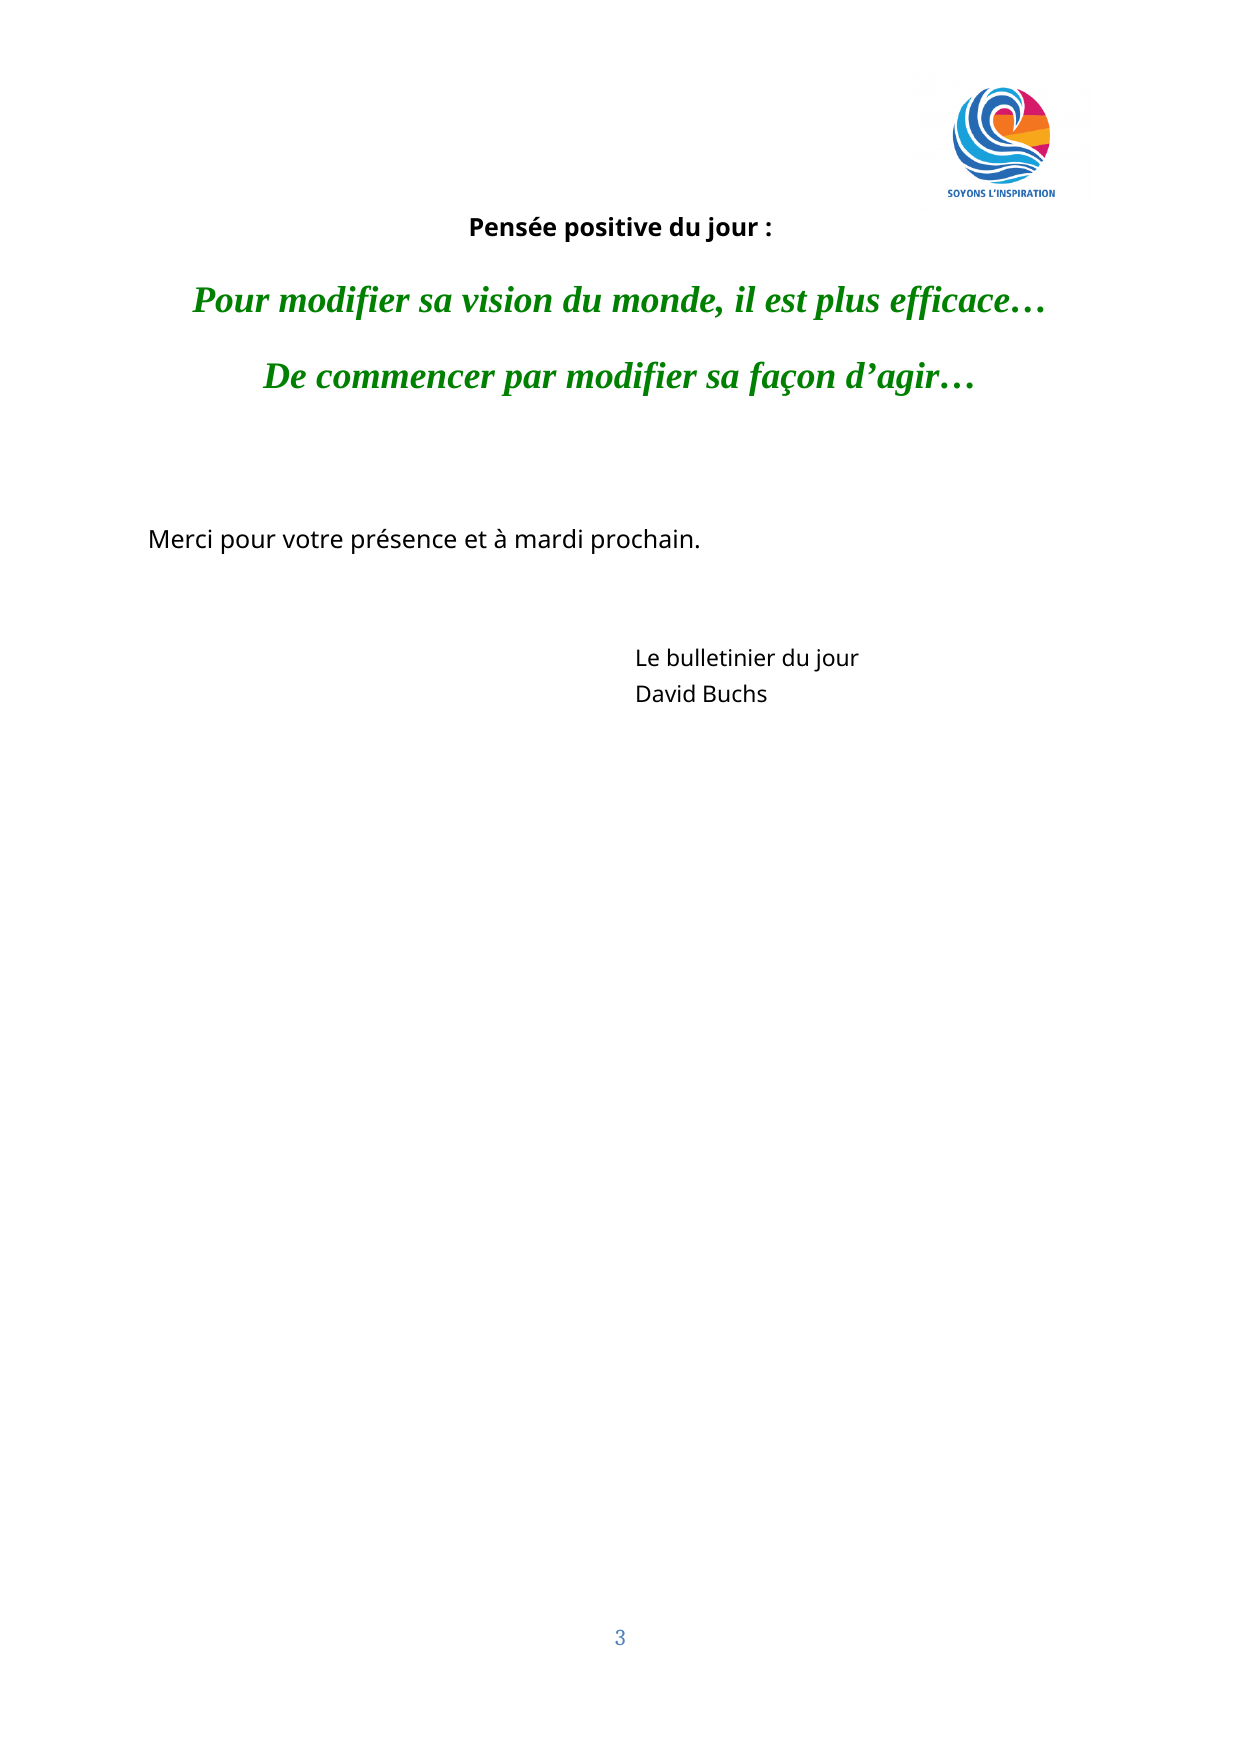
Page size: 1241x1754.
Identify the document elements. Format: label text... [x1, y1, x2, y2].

text Pensée positive du jour : [148, 210, 1093, 244]
picture [910, 73, 1092, 210]
text De commencer par modifier sa façon d’agir… [148, 354, 1093, 397]
text Pour modifier sa vision du monde, il est plus efficace… [148, 278, 1093, 321]
list Le bulletinier du jour [635, 642, 1093, 673]
text Merci pour votre présence et à mardi prochain. [148, 521, 1093, 555]
list David Buchs [635, 677, 1093, 709]
